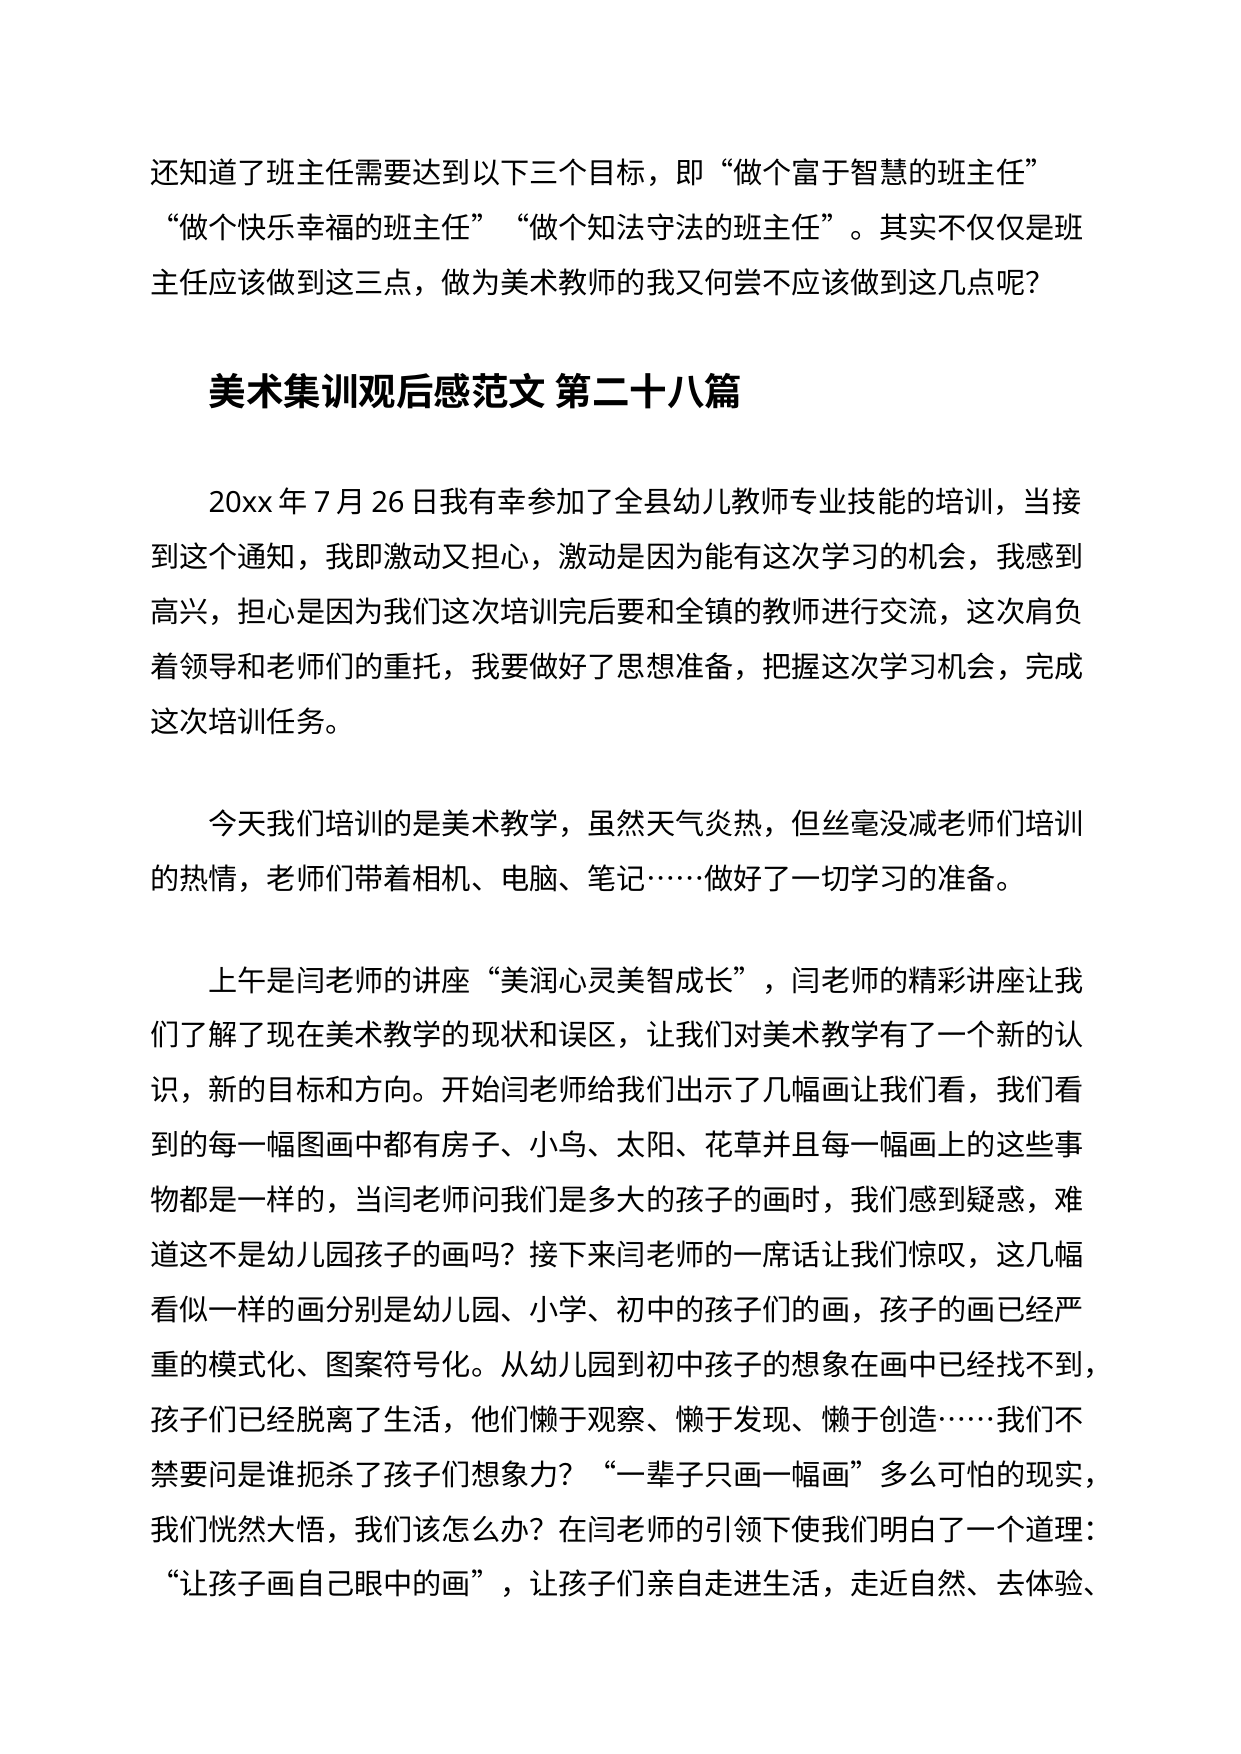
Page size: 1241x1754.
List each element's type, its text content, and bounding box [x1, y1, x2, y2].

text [150, 150, 1090, 302]
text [150, 957, 1090, 1603]
text 美术集训观后感范文 第二十八篇 [150, 362, 1090, 416]
text 20xx年7月26日我有幸参加了全县幼儿教师专业技能的培训，当接到这个通知，我即激动又担心，激动是因为能有这次学习的机会，我感到高兴，担心是因为我们这次培训完后要和全镇的教师进行交流，这次肩负着领导和老师们的重托，我要做好了思想准备，把握这次学习机会，完成这次培训任务。 [150, 479, 1090, 741]
text 今天我们培训的是美术教学，虽然天气炎热，但丝毫没减老师们培训的热情，老师们带着相机、电脑、笔记……做好了一切学习的准备。 [150, 800, 1090, 898]
